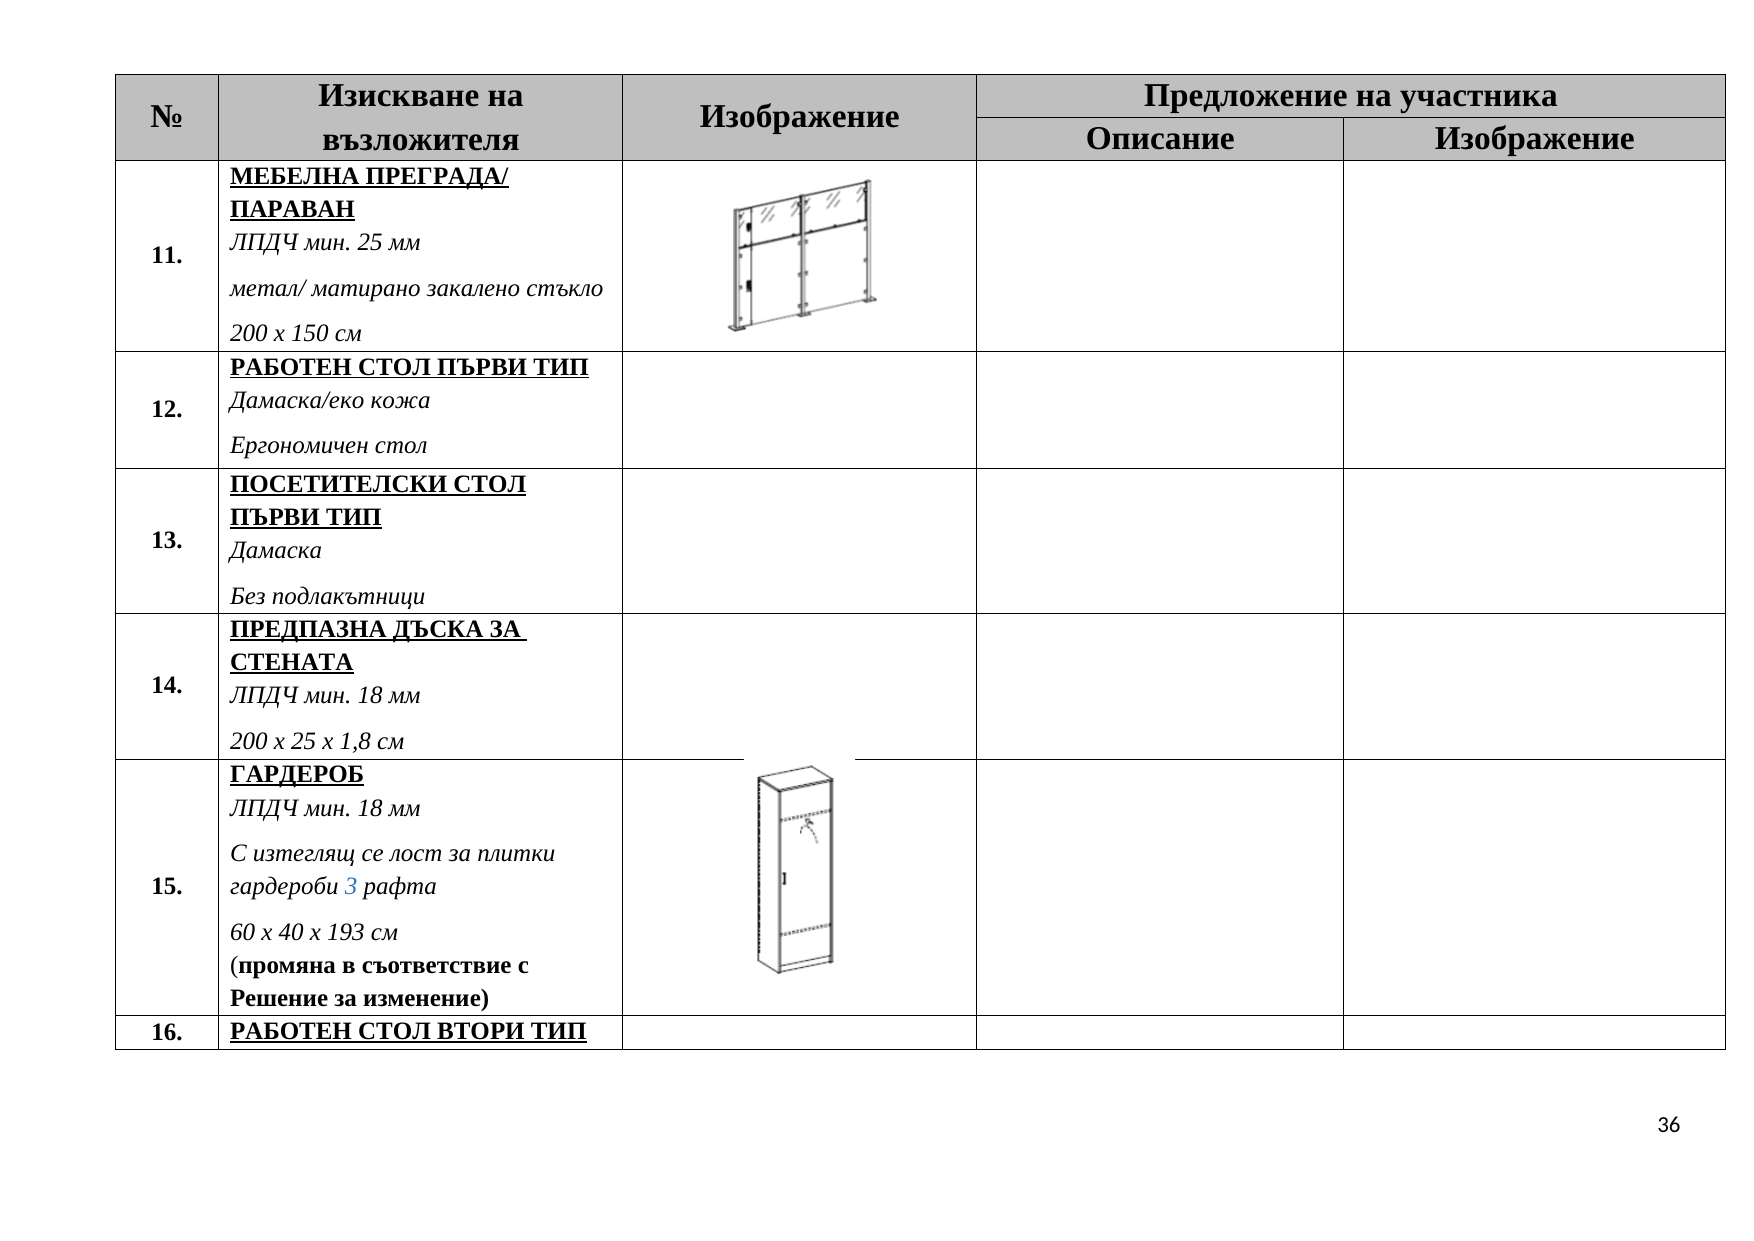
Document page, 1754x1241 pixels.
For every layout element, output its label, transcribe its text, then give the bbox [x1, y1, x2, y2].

table_cell [977, 352, 1343, 468]
table_cell 14. [116, 614, 218, 758]
table_cell 12. [116, 352, 218, 468]
table_cell Изображение [1344, 118, 1725, 160]
table_cell [1344, 1016, 1725, 1049]
picture [714, 175, 885, 337]
table_header Изискване на възложителя [219, 75, 622, 160]
table_cell ПОСЕТИТЕЛСКИ СТОЛ ПЪРВИ ТИП Дамаска Без подлакътници [219, 469, 622, 613]
table_cell [1344, 760, 1725, 1015]
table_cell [219, 1016, 622, 1049]
table_cell [977, 760, 1343, 1015]
table_cell [1344, 614, 1725, 758]
table_cell [1344, 352, 1725, 468]
table_cell ПРЕДПАЗНА ДЪСКА ЗА СТЕНАТА ЛПДЧ мин. 18 мм 200 х 25 х 1,8 см [219, 614, 622, 758]
table_cell 11. [116, 161, 218, 351]
table_cell [977, 161, 1343, 351]
table_cell [623, 760, 976, 1015]
table_cell [1344, 161, 1725, 351]
table_header Предложение на участника [977, 75, 1725, 117]
table_cell 13. [116, 469, 218, 613]
table_cell [977, 469, 1343, 613]
table_cell 15. [116, 760, 218, 1015]
table_cell [1344, 469, 1725, 613]
table_header № [116, 75, 218, 160]
table_cell ГАРДЕРОБ ЛПДЧ мин. 18 мм С изтеглящ се лост за плитки гардероби 3 рафта 60 х 40 х 193 см (промяна в съответствие с Решение за изменение) [219, 760, 622, 1015]
table_cell [977, 614, 1343, 758]
table_cell Описание [977, 118, 1343, 160]
table_cell [623, 161, 976, 351]
table_cell [623, 1016, 976, 1049]
table_header Изображение [623, 75, 976, 160]
table_cell МЕБЕЛНА ПРЕГРАДА/ ПАРАВАН ЛПДЧ мин. 25 мм метал/ матирано закалено стъкло 200 х 150 см [219, 161, 622, 351]
table_cell [623, 469, 976, 613]
table_cell 16. [116, 1016, 218, 1049]
table_cell [623, 614, 976, 758]
picture [743, 759, 856, 979]
table_cell РАБОТЕН СТОЛ ПЪРВИ ТИП Дамаска/еко кожа Ергономичен стол [219, 352, 622, 468]
table_cell [623, 352, 976, 468]
table_cell [977, 1016, 1343, 1049]
